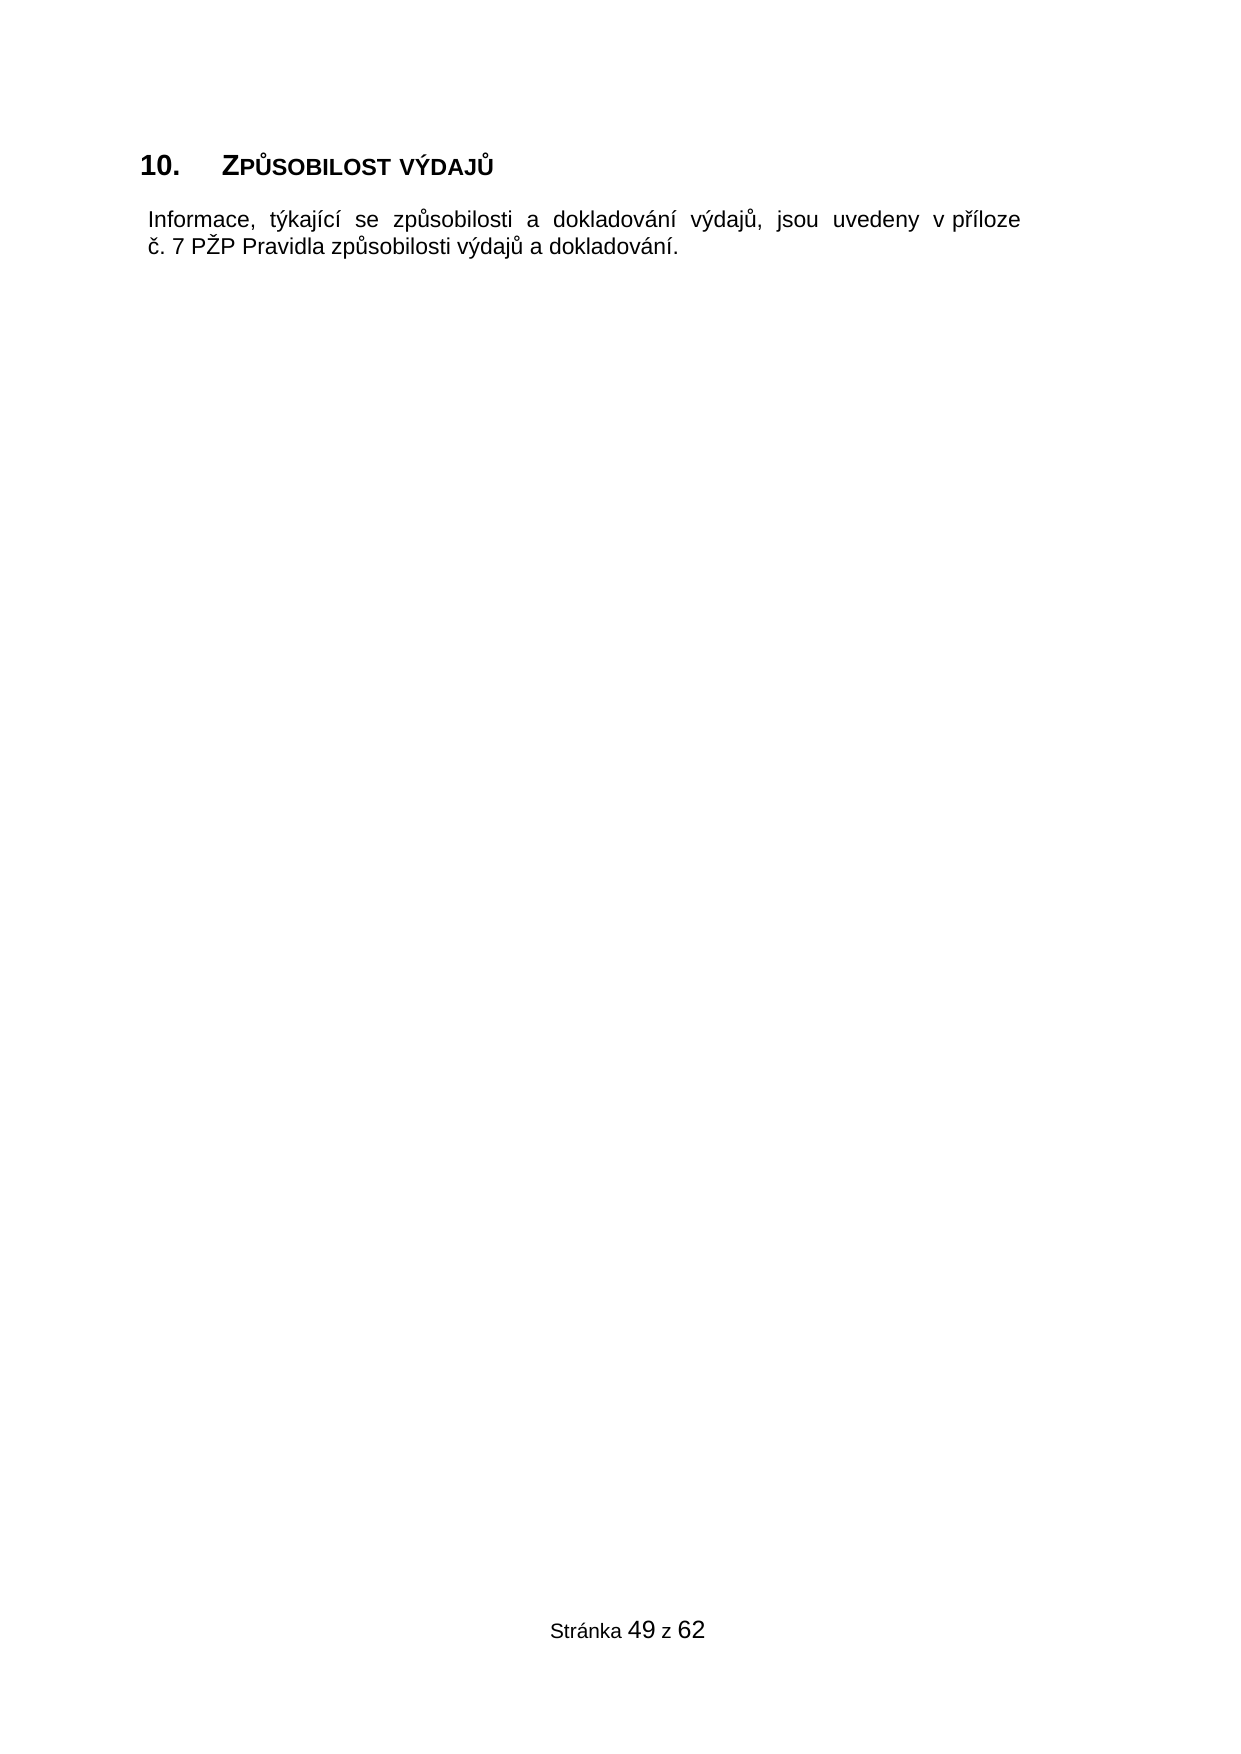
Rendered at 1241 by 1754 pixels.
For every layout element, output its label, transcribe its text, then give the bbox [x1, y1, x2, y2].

text Informace, týkající se způsobilosti a dokladování výdajů, jsou uvedeny v příloze č. 7 PŽP Pravidla způsobilosti výdajů a dokladování. [148, 206, 1048, 259]
subtitle Způsobilost výdajů [140, 148, 1048, 181]
